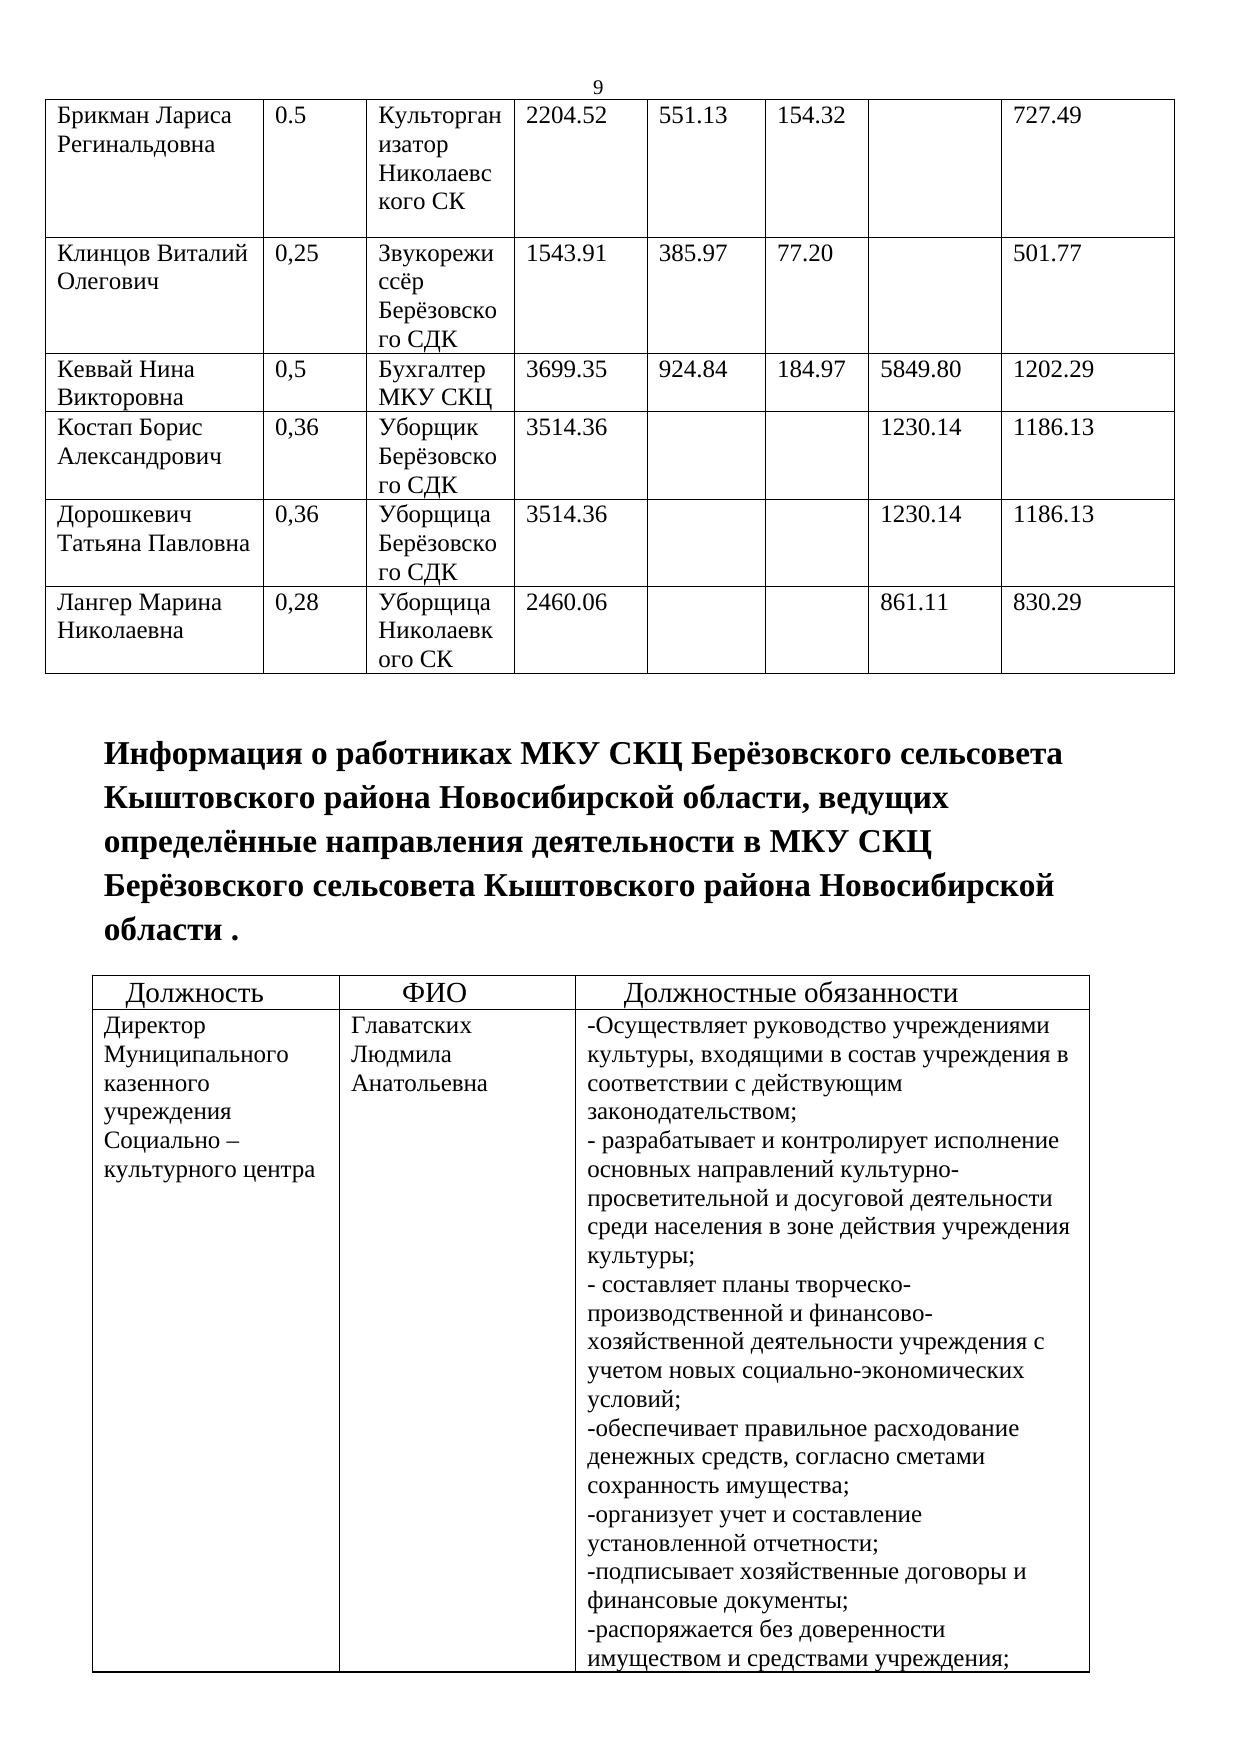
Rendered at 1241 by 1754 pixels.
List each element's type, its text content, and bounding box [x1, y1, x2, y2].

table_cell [93, 1010, 339, 1671]
table_cell 3514.36 [515, 500, 647, 586]
table_cell Уборщица Берёзовского СДК [367, 500, 514, 586]
table_cell 1186.13 [1002, 412, 1174, 498]
table_cell 184.97 [766, 354, 868, 411]
table_cell [648, 587, 765, 673]
table_cell 3699.35 [515, 354, 647, 411]
table_cell 0.5 [264, 100, 366, 237]
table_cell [340, 1010, 575, 1671]
table_cell 830.29 [1002, 587, 1174, 673]
table_cell 1230.14 [869, 412, 1001, 498]
text Информация о работниках МКУ СКЦ Берёзовского сельсовета Кыштовского района Новосибирской области, ведущих определённые направления деятельности в МКУ СКЦ Берёзовского сельсовета Кыштовского района Новосибирской области . [103, 733, 1093, 948]
table_cell Брикман Лариса Регинальдовна [46, 100, 263, 237]
table_cell [766, 500, 868, 586]
table_cell [648, 500, 765, 586]
table_header Должностные обязанности [576, 976, 1089, 1009]
table_cell [869, 238, 1001, 353]
table_cell 727.49 [1002, 100, 1174, 237]
table_cell 924.84 [648, 354, 765, 411]
table_cell 1543.91 [515, 238, 647, 353]
table_cell 0,28 [264, 587, 366, 673]
table_cell Лангер Марина Николаевна [46, 587, 263, 673]
table_header ФИО [340, 976, 575, 1009]
table_cell 861.11 [869, 587, 1001, 673]
table_cell Уборщик Берёзовского СДК [367, 412, 514, 498]
table_cell [766, 412, 868, 498]
table_cell Кеввай Нина Викторовна [46, 354, 263, 411]
table_cell Звукорежиссёр Берёзовского СДК [367, 238, 514, 353]
table_cell Костап Борис Александрович [46, 412, 263, 498]
table_cell 2204.52 [515, 100, 647, 237]
table_cell Культорганизатор Николаевского СК [367, 100, 514, 237]
table_cell 1202.29 [1002, 354, 1174, 411]
table_cell [869, 100, 1001, 237]
table_cell 154.32 [766, 100, 868, 237]
table_cell 0,5 [264, 354, 366, 411]
table_cell 551.13 [648, 100, 765, 237]
table_cell 1186.13 [1002, 500, 1174, 586]
table_cell Уборщица Николаевкого СК [367, 587, 514, 673]
table_cell Клинцов Виталий Олегович [46, 238, 263, 353]
table_cell 0,25 [264, 238, 366, 353]
table_cell [766, 587, 868, 673]
table_cell 3514.36 [515, 412, 647, 498]
table_cell 0,36 [264, 412, 366, 498]
table_cell 0,36 [264, 500, 366, 586]
table_cell 2460.06 [515, 587, 647, 673]
table_cell 5849.80 [869, 354, 1001, 411]
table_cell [576, 1010, 1089, 1671]
table_cell 501.77 [1002, 238, 1174, 353]
table_cell Дорошкевич Татьяна Павловна [46, 500, 263, 586]
table_cell Бухгалтер МКУ СКЦ [367, 354, 514, 411]
table_header Должность [93, 976, 339, 1009]
table_cell 385.97 [648, 238, 765, 353]
table_cell [648, 412, 765, 498]
table_cell 77.20 [766, 238, 868, 353]
table_cell 1230.14 [869, 500, 1001, 586]
